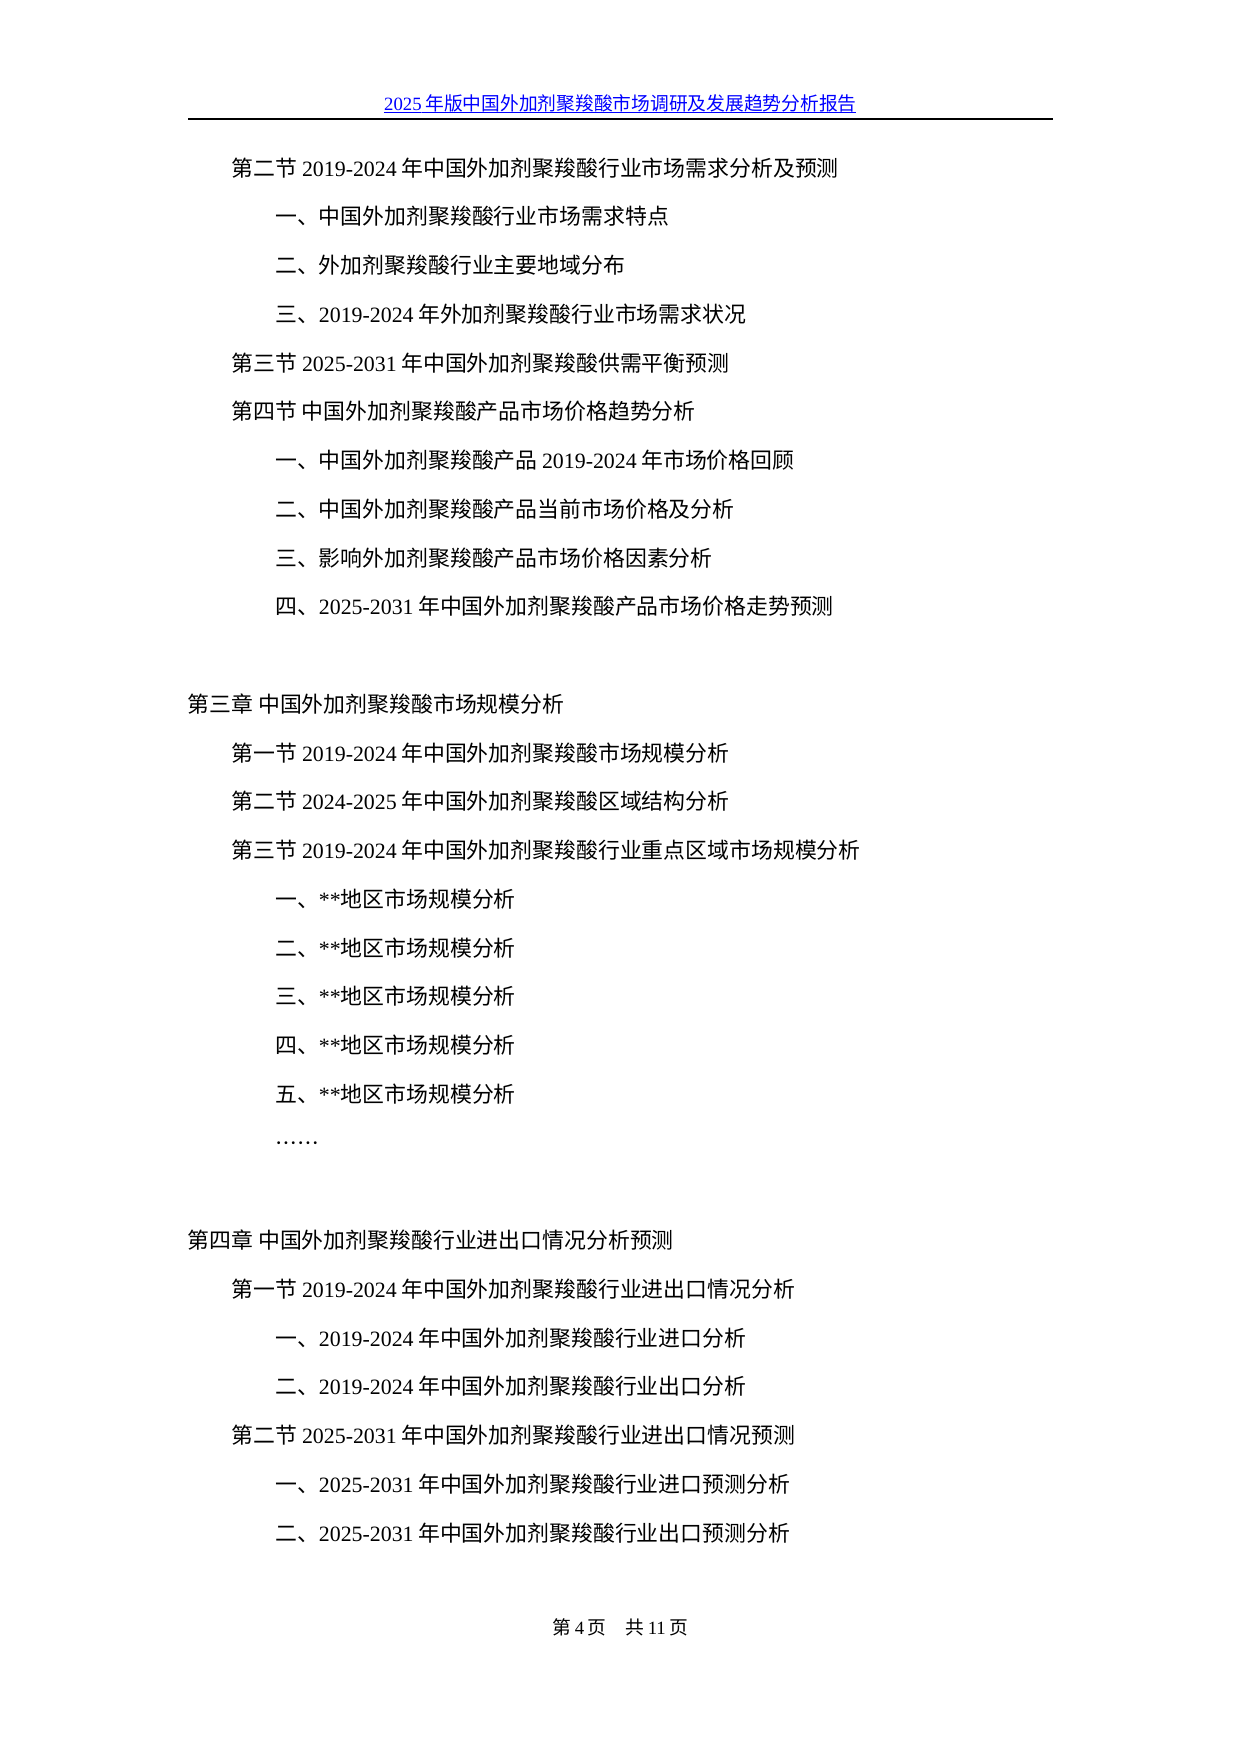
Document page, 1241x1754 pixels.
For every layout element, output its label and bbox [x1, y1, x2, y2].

text [187, 150, 1053, 1548]
